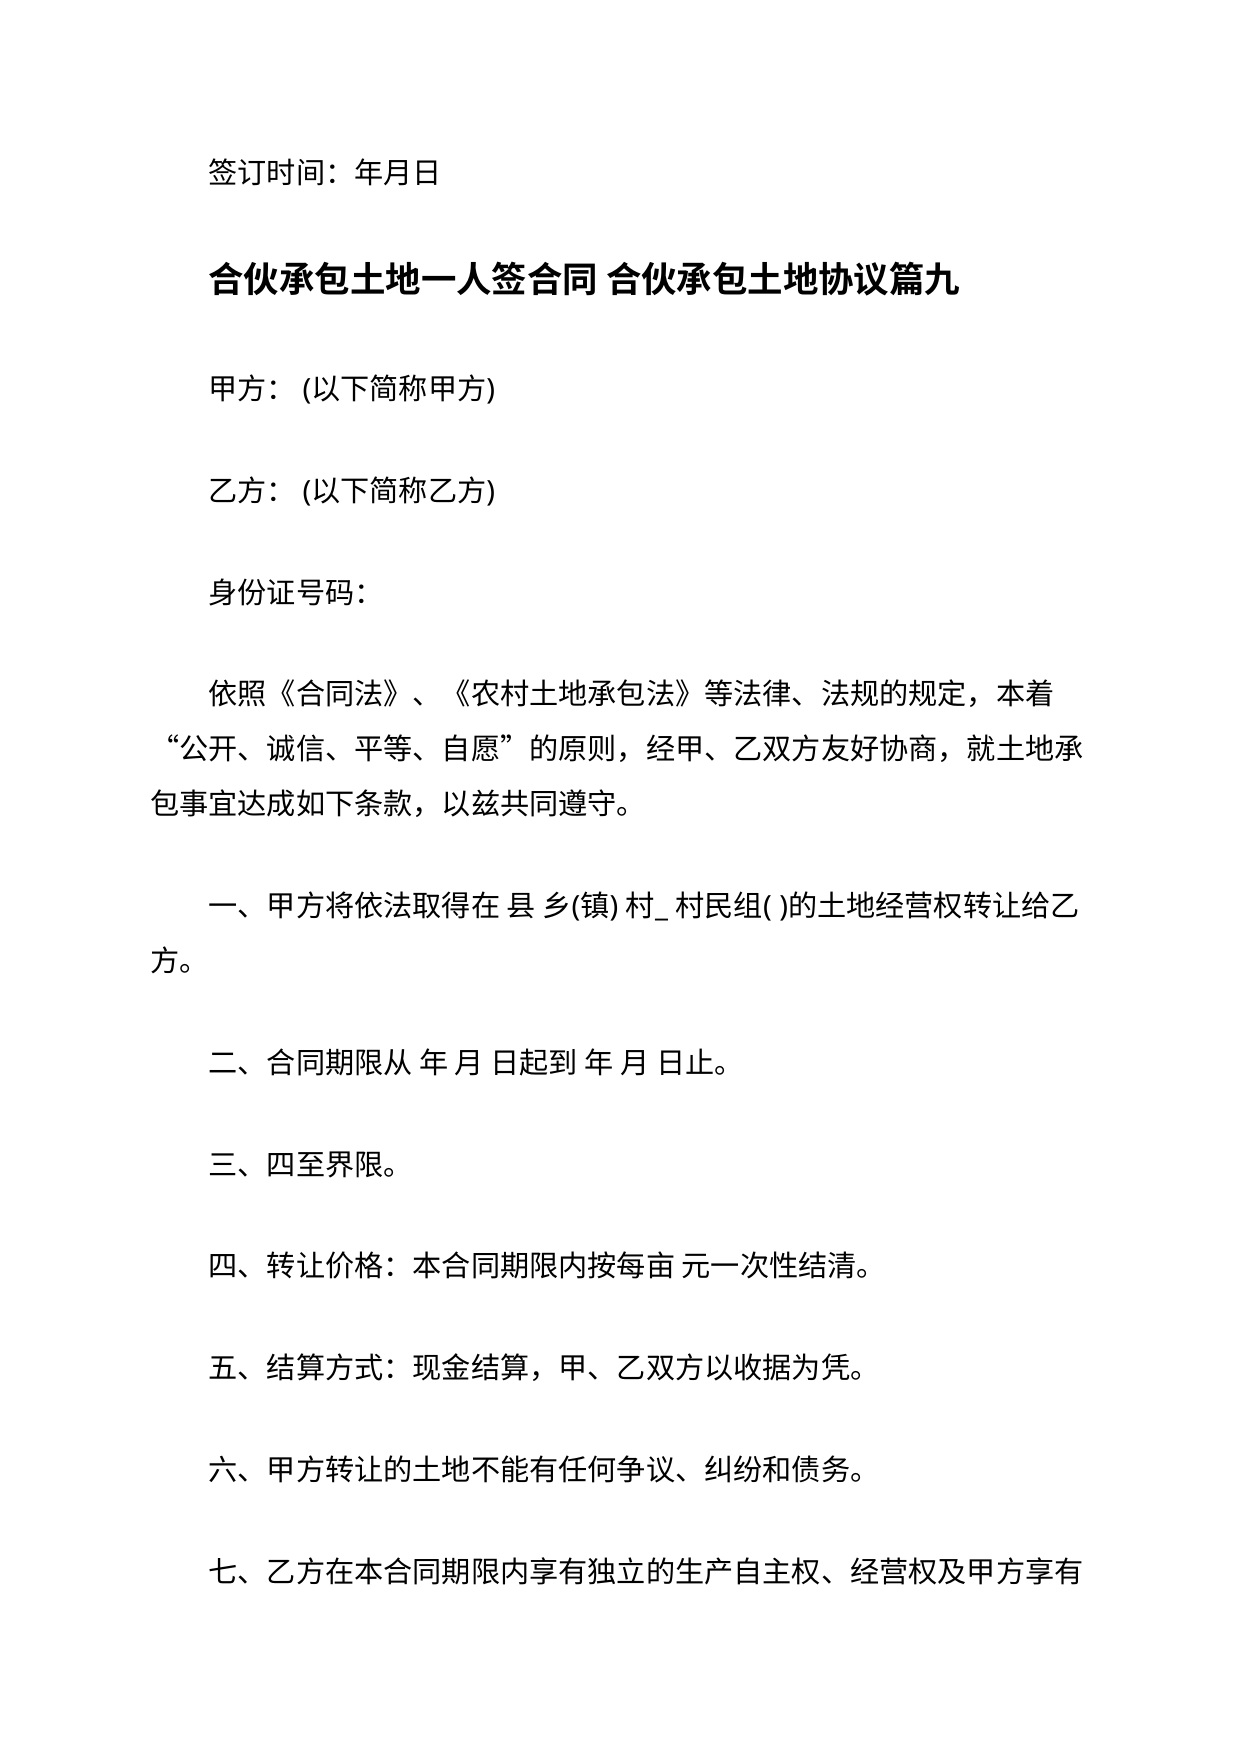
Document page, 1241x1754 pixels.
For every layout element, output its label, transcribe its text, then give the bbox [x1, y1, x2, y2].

text 四、转让价格：本合同期限内按每亩 元一次性结清。 [150, 1243, 1090, 1285]
text 乙方： (以下简称乙方) [150, 467, 1090, 509]
text 三、四至界限。 [150, 1141, 1090, 1183]
text 签订时间：年月日 [150, 150, 1090, 192]
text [150, 1548, 1090, 1590]
text 六、甲方转让的土地不能有任何争议、纠纷和债务。 [150, 1446, 1090, 1489]
text 甲方： (以下简称甲方) [150, 365, 1090, 408]
text 二、合同期限从 年 月 日起到 年 月 日止。 [150, 1039, 1090, 1082]
text 五、结算方式：现金结算，甲、乙双方以收据为凭。 [150, 1344, 1090, 1387]
text 合伙承包土地一人签合同 合伙承包土地协议篇九 [150, 252, 1090, 303]
text 依照《合同法》、《农村土地承包法》等法律、法规的规定，本着“公开、诚信、平等、自愿”的原则，经甲、乙双方友好协商，就土地承包事宜达成如下条款，以兹共同遵守。 [150, 671, 1090, 823]
text 一、甲方将依法取得在 县 乡(镇) 村_ 村民组( )的土地经营权转让给乙方。 [150, 882, 1090, 980]
text 身份证号码： [150, 569, 1090, 611]
